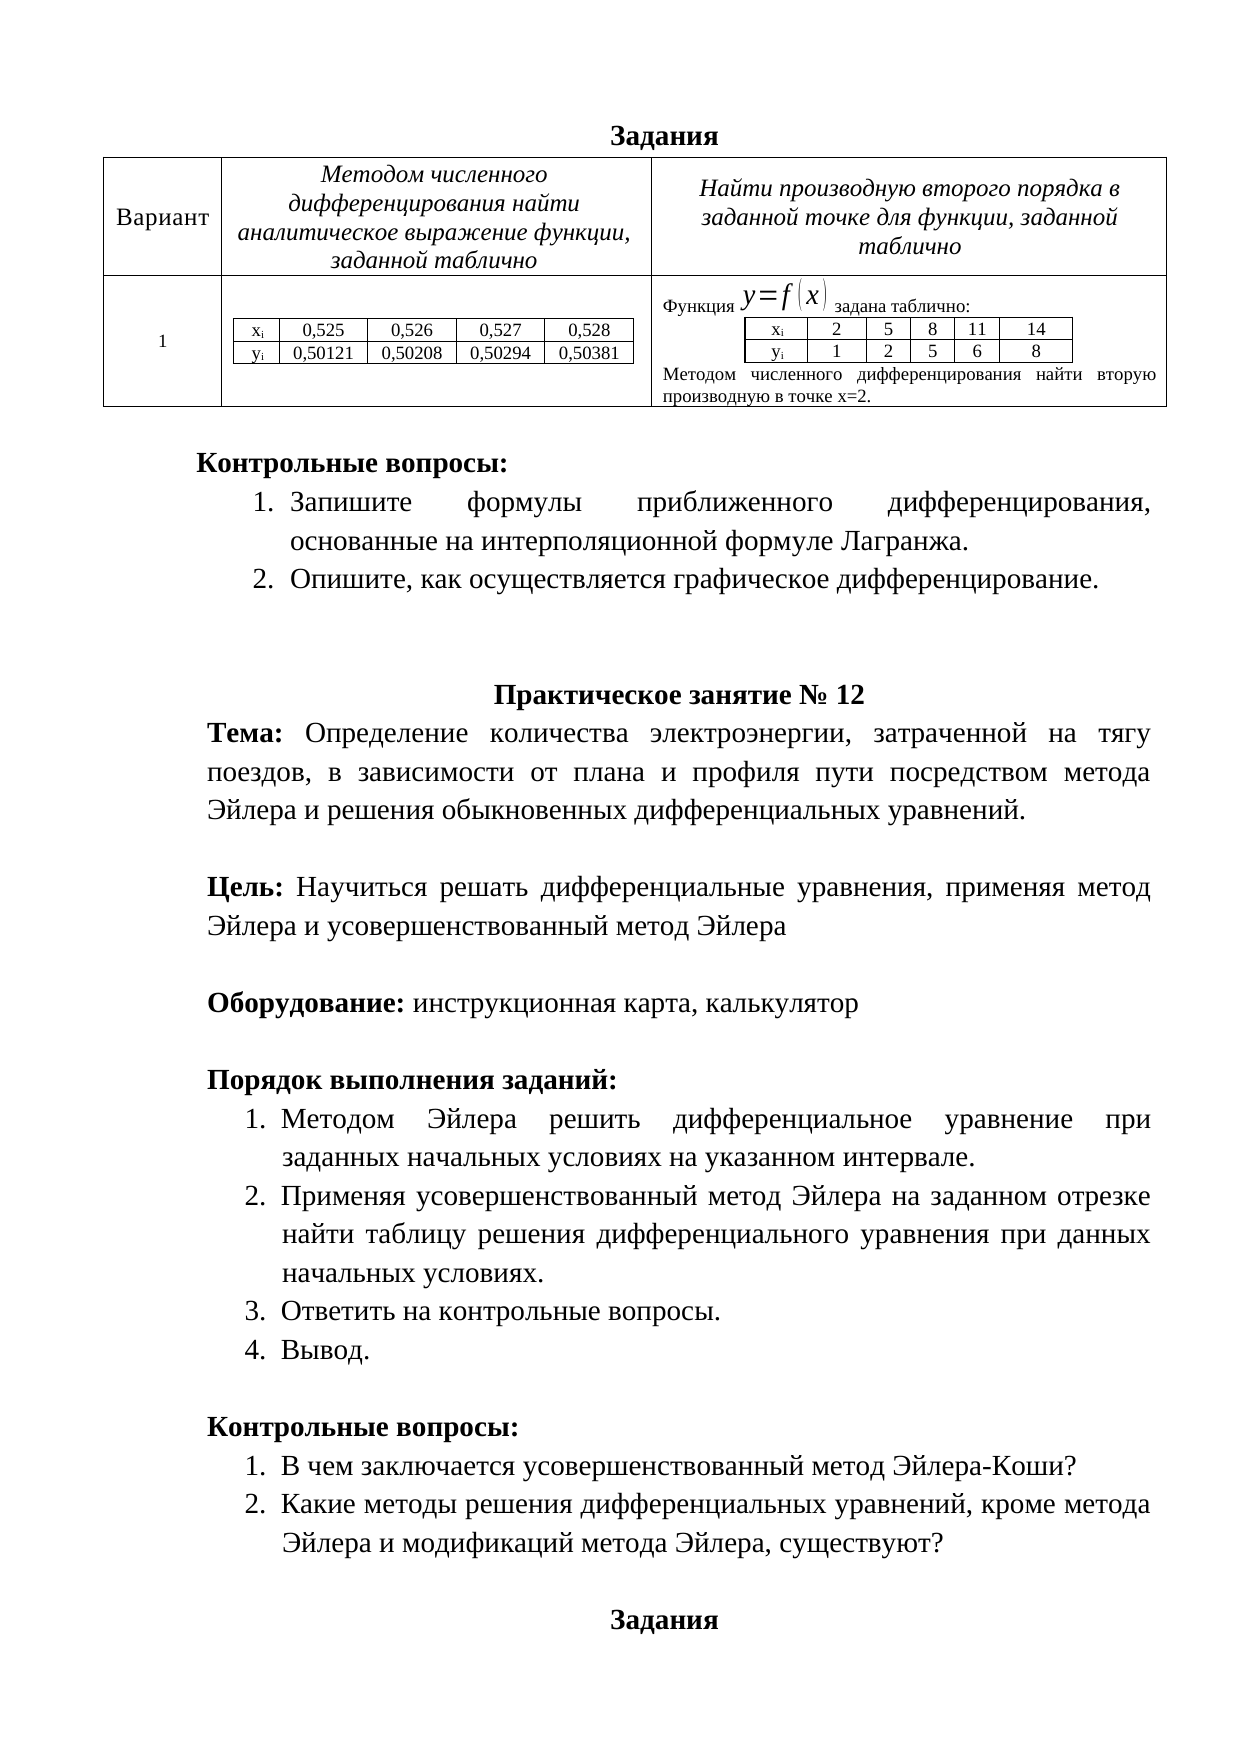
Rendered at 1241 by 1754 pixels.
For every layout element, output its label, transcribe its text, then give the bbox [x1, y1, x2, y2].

list В чем заключается усовершенствованный метод Эйлера-Коши? [244, 1448, 1152, 1481]
list Методом Эйлера решить дифференциальное уравнение при заданных начальных условиях на указанном интервале. [244, 1101, 1152, 1173]
table_cell 1 [104, 276, 221, 406]
text Контрольные вопросы: [177, 446, 1152, 479]
text Практическое занятие № 12 [207, 677, 1152, 710]
text Цель: Научиться решать дифференциальные уравнения, применяя метод Эйлера и усовершенствованный метод Эйлера [207, 869, 1152, 942]
table_header Вариант [104, 158, 221, 275]
list Запишите формулы приближенного дифференцирования, основанные на интерполяционной формуле Лагранжа. [252, 484, 1152, 556]
table_cell Функция задана таблично: Методом численного дифференцирования найти вторую производную в точке х=2. [652, 276, 1166, 406]
list Вывод. [244, 1332, 1152, 1366]
table_header Методом численного дифференцирования найти аналитическое выражение функции, заданной таблично [222, 158, 651, 275]
text Задания [177, 118, 1152, 152]
table_header Найти производную второго порядка в заданной точке для функции, заданной таблично [652, 158, 1166, 275]
list Применяя усовершенствованный метод Эйлера на заданном отрезке найти таблицу решения дифференциального уравнения при данных начальных условиях. [244, 1178, 1152, 1288]
text Порядок выполнения заданий: [207, 1062, 1152, 1096]
text Контрольные вопросы: [207, 1409, 1152, 1443]
table_cell [222, 276, 651, 406]
list Какие методы решения дифференциальных уравнений, кроме метода Эйлера и модификаций метода Эйлера, существуют? [244, 1486, 1152, 1558]
text Задания [177, 1602, 1152, 1635]
text Оборудование: инструкционная карта, калькулятор [207, 985, 1152, 1019]
list Опишите, как осуществляется графическое дифференцирование. [252, 561, 1152, 595]
text Тема: Определение количества электроэнергии, затраченной на тягу поездов, в зависимости от плана и профиля пути посредством метода Эйлера и решения обыкновенных дифференциальных уравнений. [207, 715, 1152, 826]
list Ответить на контрольные вопросы. [244, 1293, 1152, 1327]
